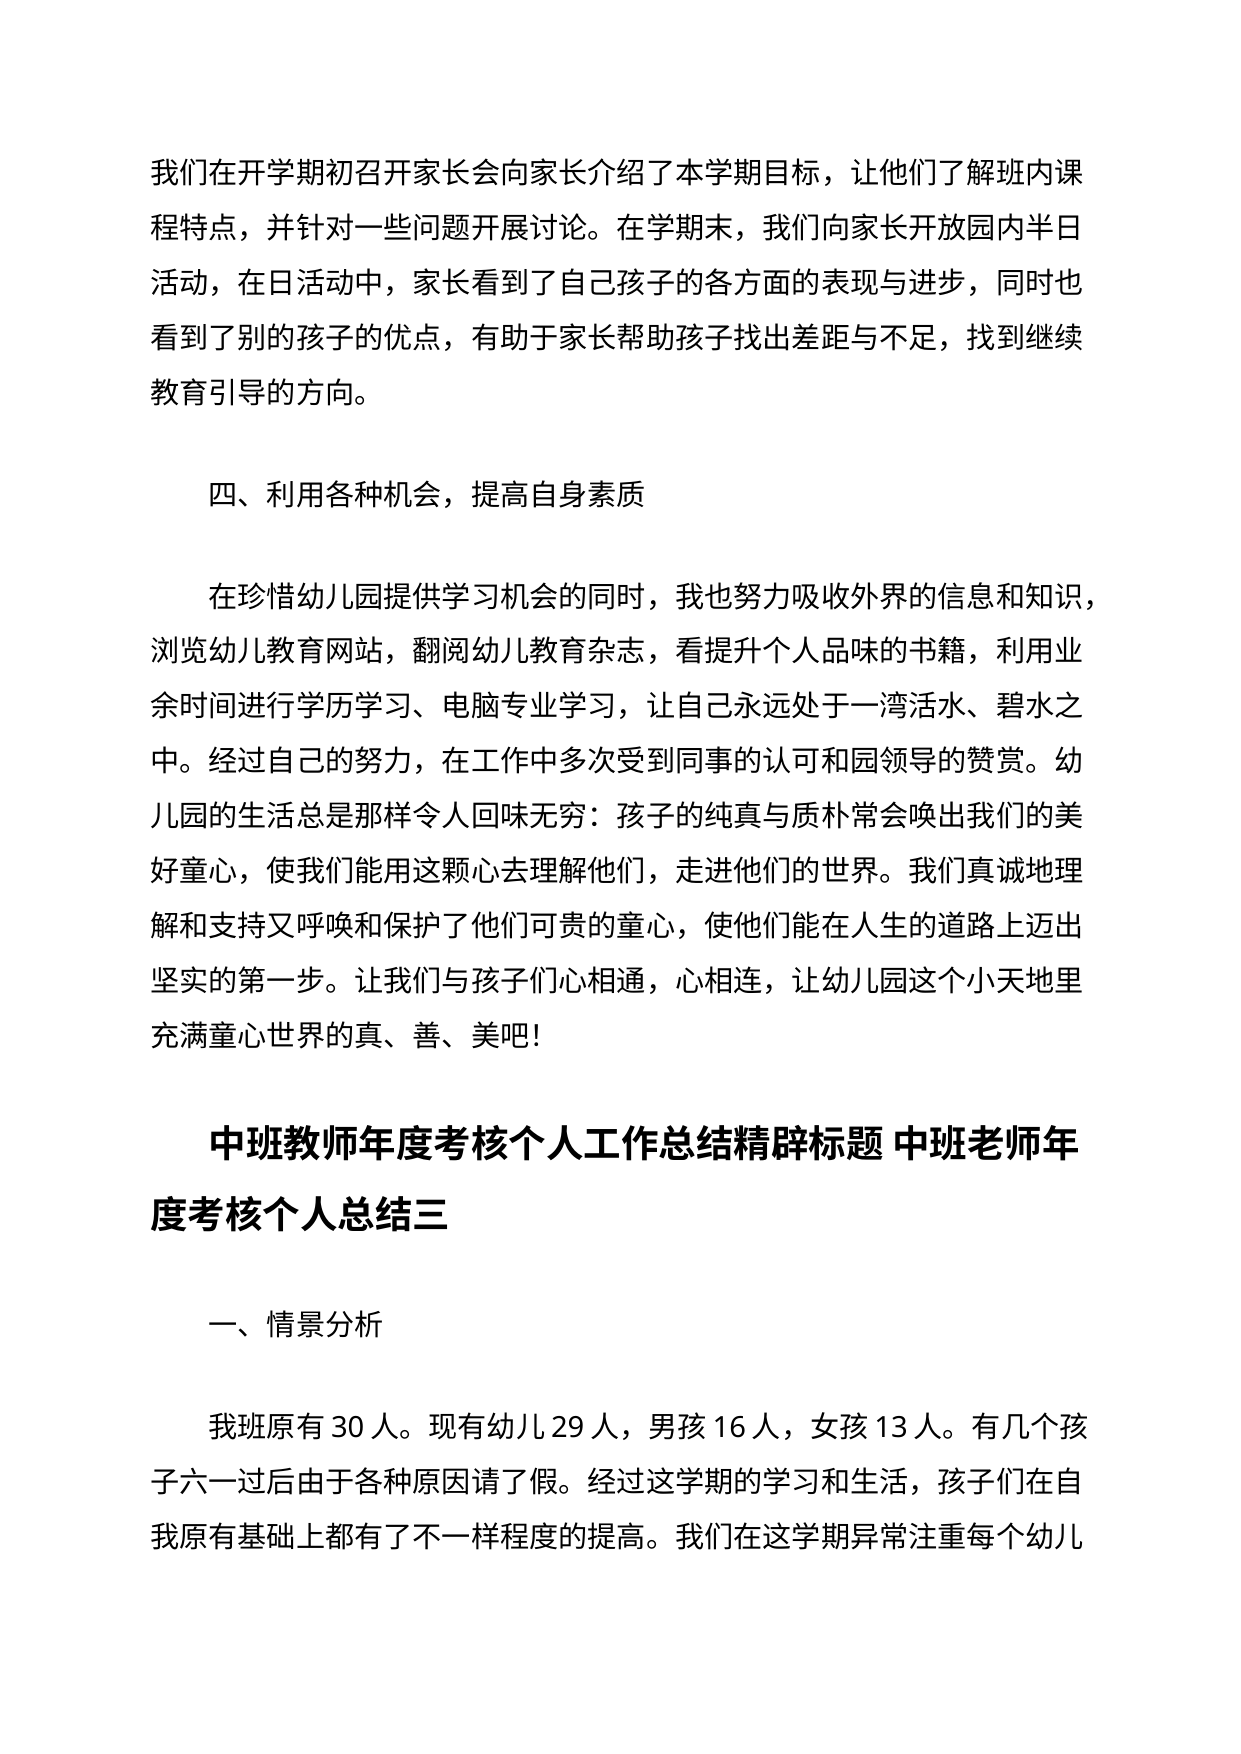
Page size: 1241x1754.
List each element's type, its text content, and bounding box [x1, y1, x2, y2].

text 一、情景分析 [150, 1302, 1090, 1344]
text 中班教师年度考核个人工作总结精辟标题 中班老师年度考核个人总结三 [150, 1114, 1090, 1239]
text 四、利用各种机会，提高自身素质 [150, 471, 1090, 514]
text 在珍惜幼儿园提供学习机会的同时，我也努力吸收外界的信息和知识，浏览幼儿教育网站，翻阅幼儿教育杂志，看提升个人品味的书籍，利用业余时间进行学历学习、电脑专业学习，让自己永远处于一湾活水、碧水之中。经过自己的努力，在工作中多次受到同事的认可和园领导的赞赏。幼儿园的生活总是那样令人回味无穷：孩子的纯真与质朴常会唤出我们的美好童心，使我们能用这颗心去理解他们，走进他们的世界。我们真诚地理解和支持又呼唤和保护了他们可贵的童心，使他们能在人生的道路上迈出坚实的第一步。让我们与孩子们心相通，心相连，让幼儿园这个小天地里充满童心世界的真、善、美吧！ [150, 573, 1090, 1054]
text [150, 150, 1090, 412]
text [150, 1404, 1090, 1556]
